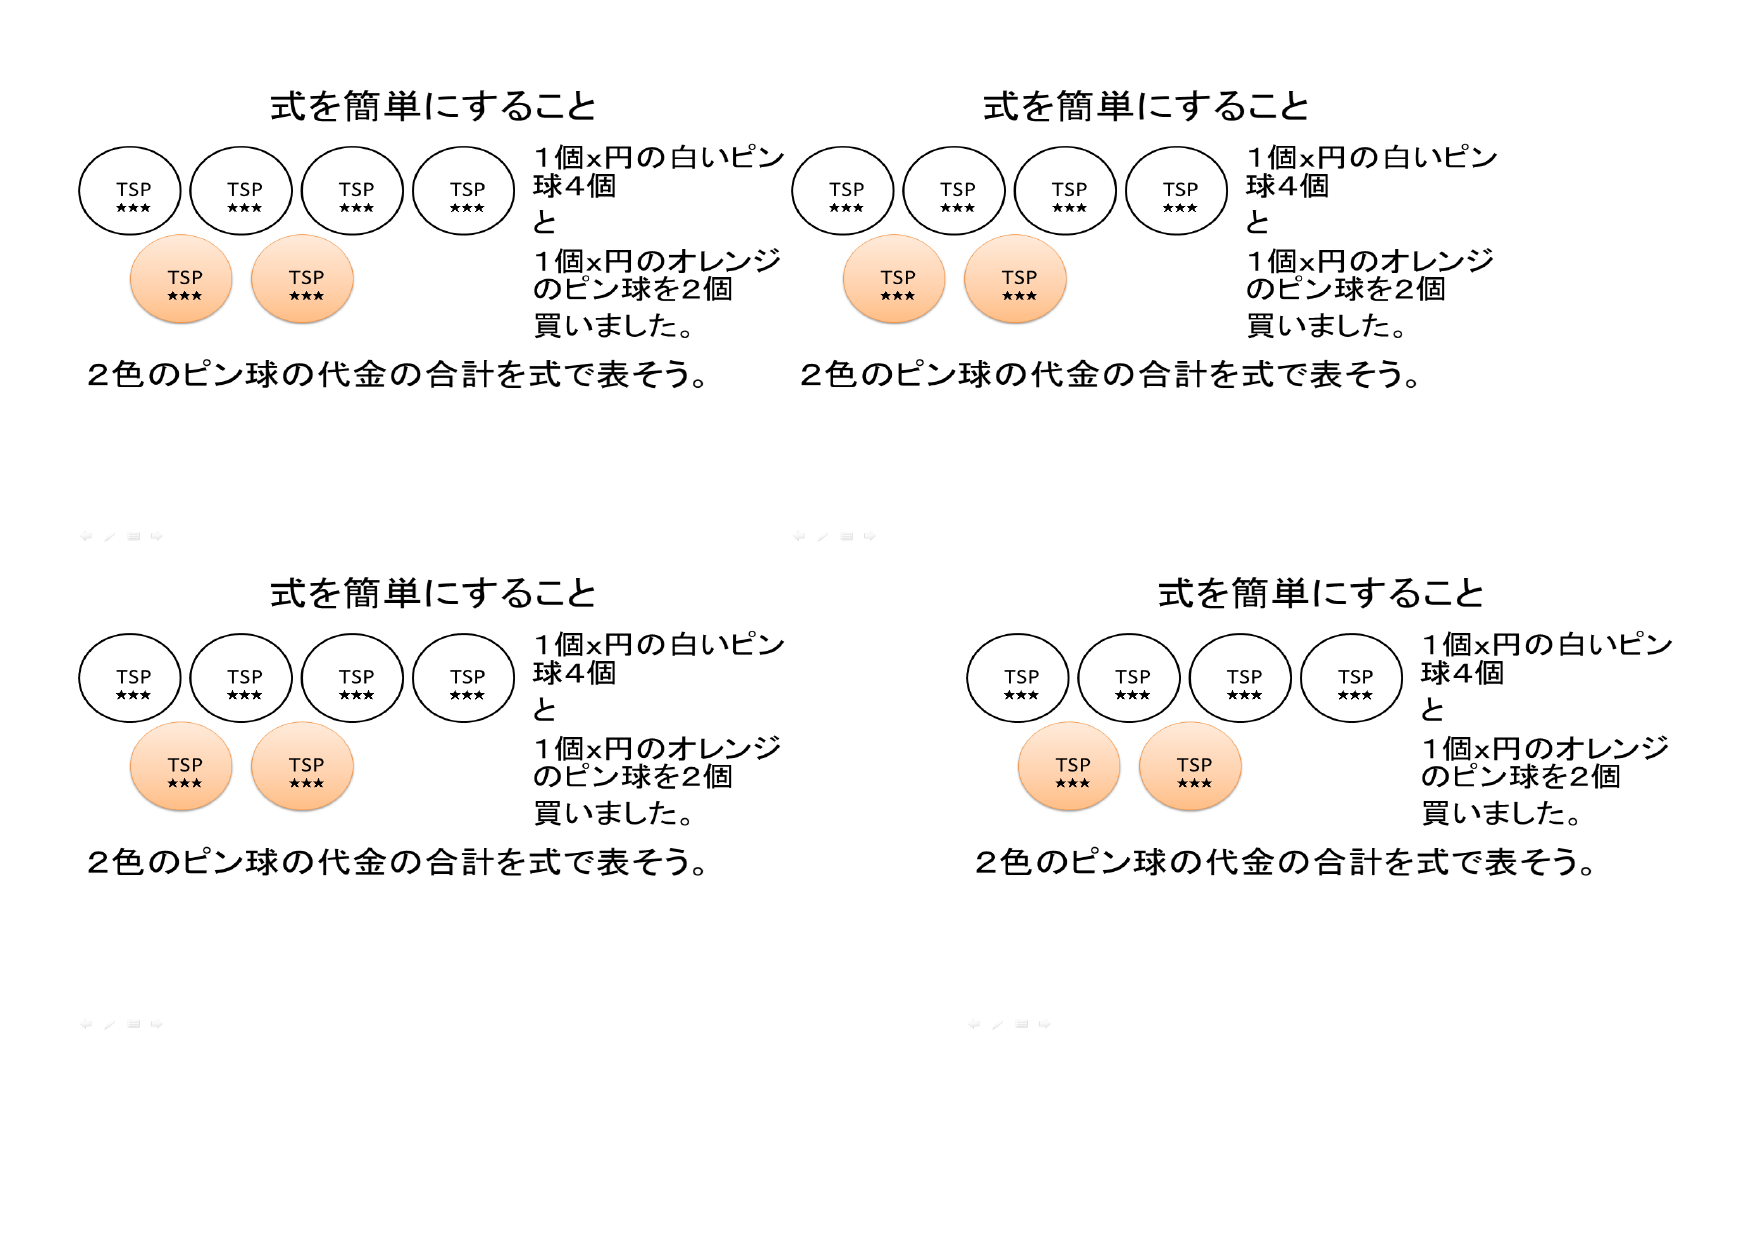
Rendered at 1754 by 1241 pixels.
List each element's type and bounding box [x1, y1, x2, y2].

picture [75, 563, 789, 1036]
picture [963, 563, 1677, 1036]
picture [75, 76, 1502, 548]
